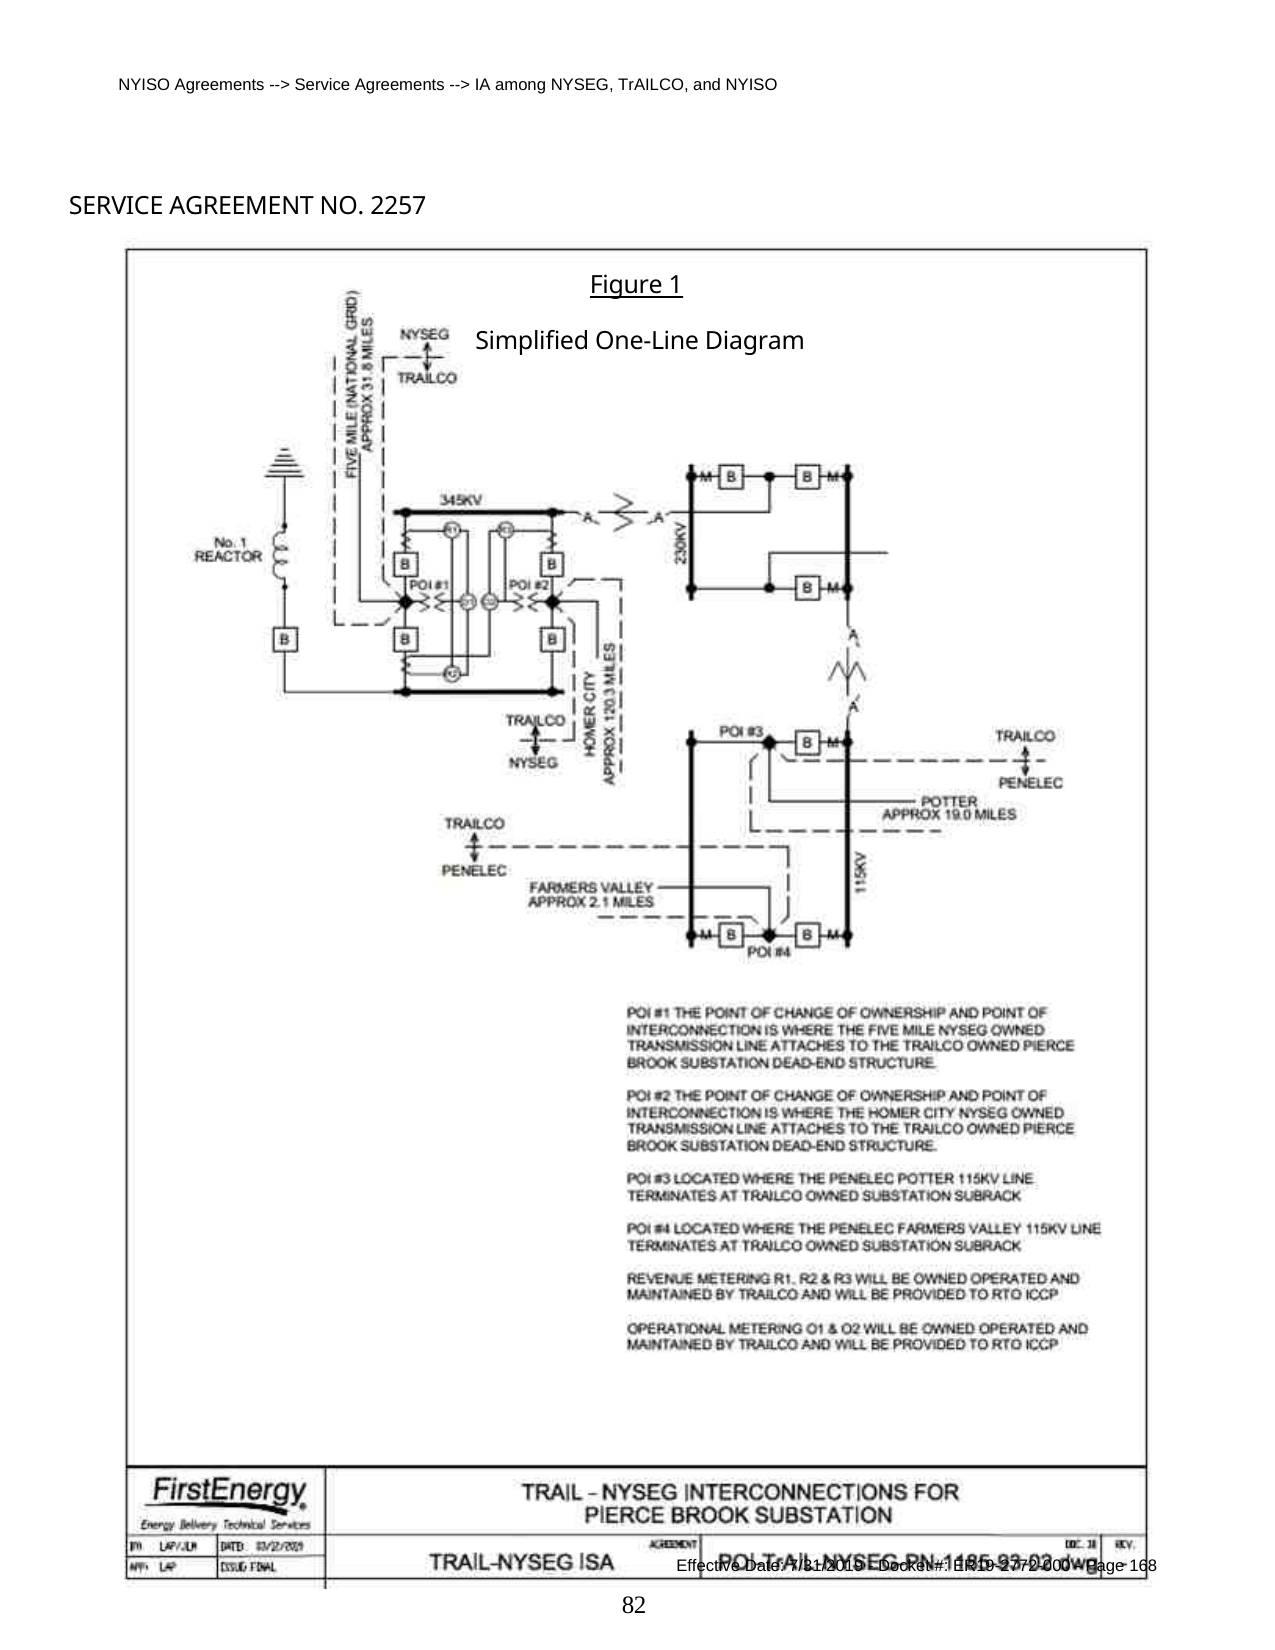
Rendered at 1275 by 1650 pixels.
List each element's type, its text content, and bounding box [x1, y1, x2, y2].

picture [112, 238, 1157, 271]
text Figure 1 [69, 271, 1275, 299]
text Simplified One-Line Diagram [475, 327, 1275, 355]
picture [112, 299, 1157, 1589]
text 82 [622, 1590, 657, 1619]
text SERVICE AGREEMENT NO. 2257 [69, 191, 1275, 220]
